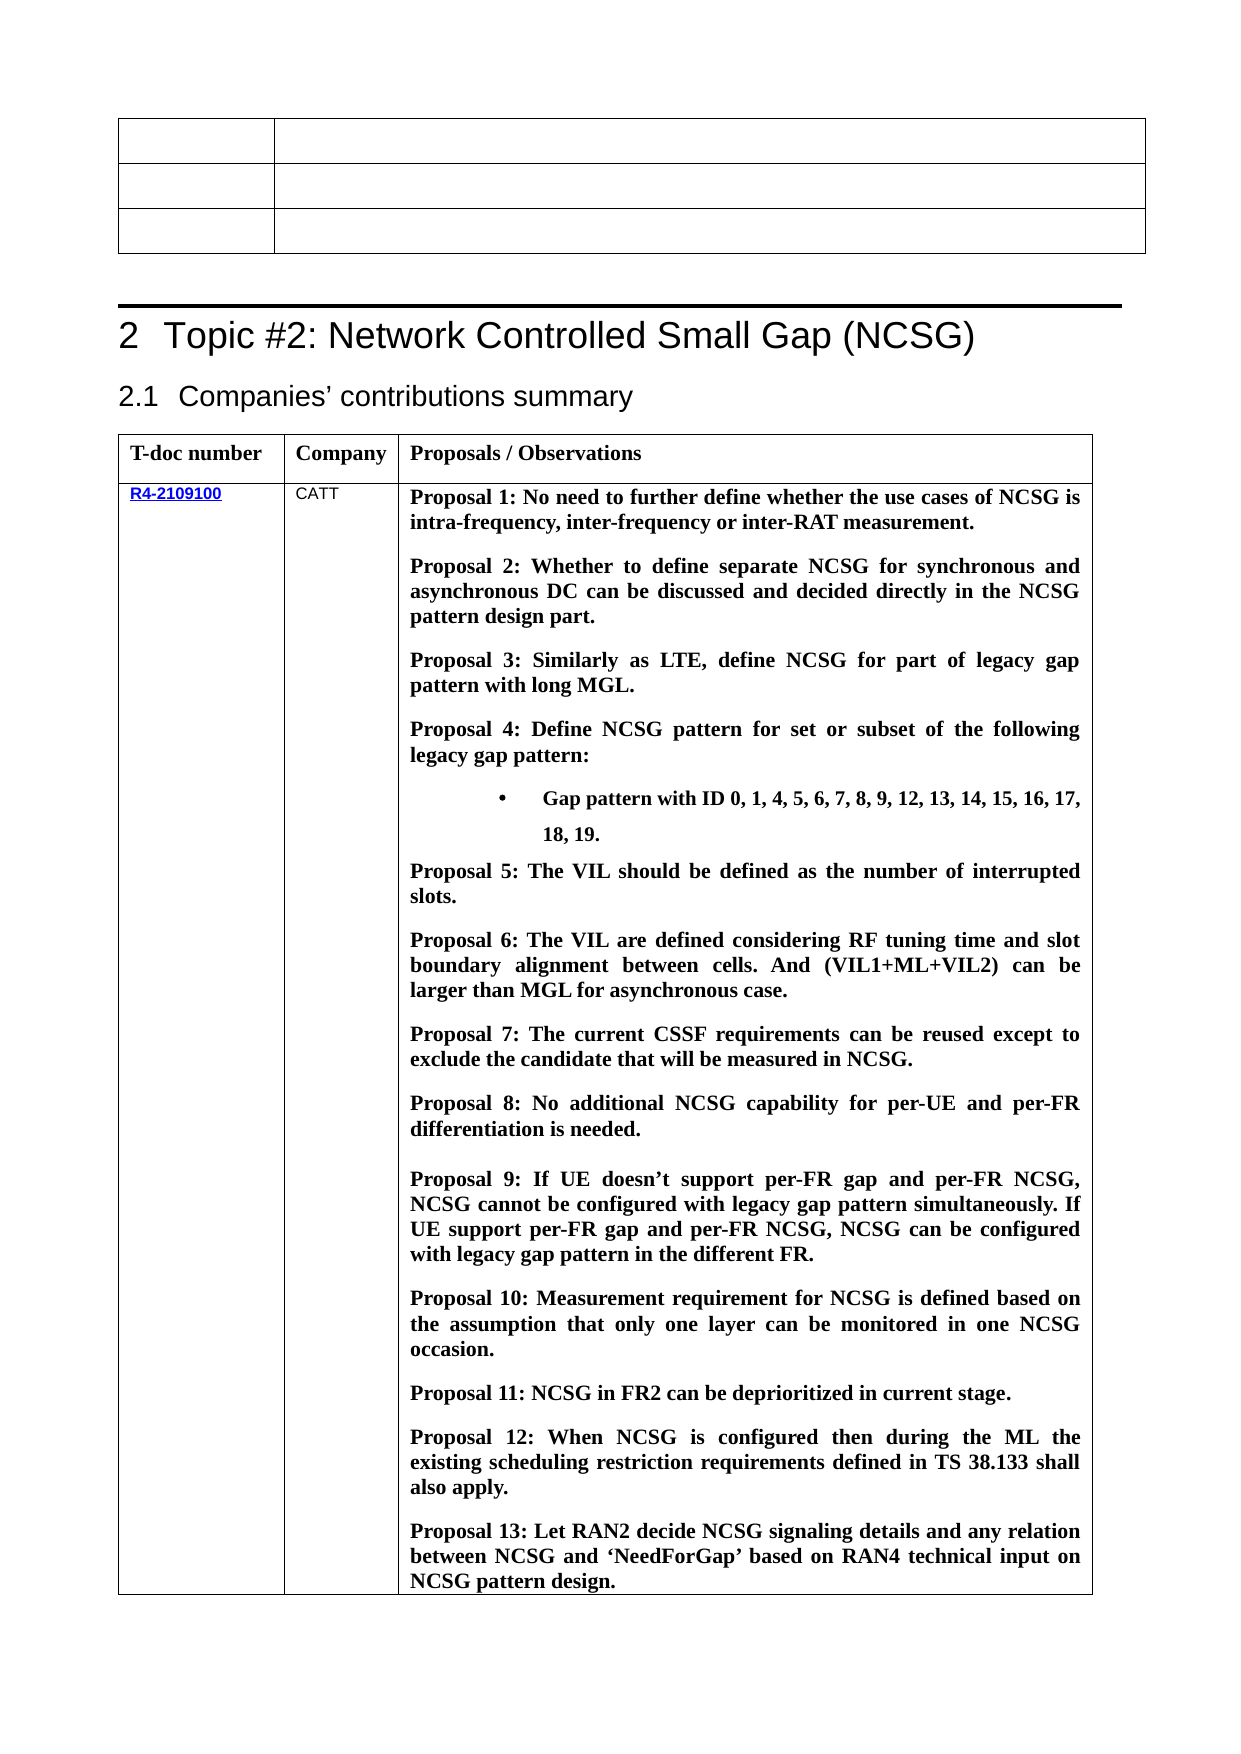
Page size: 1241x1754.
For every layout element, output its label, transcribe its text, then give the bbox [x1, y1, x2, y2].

table_header Proposals / Observations [399, 435, 1092, 483]
subtitle Topic #2: Network Controlled Small Gap (NCSG) [118, 308, 1122, 357]
table_cell R4-2109100 [119, 484, 284, 1594]
table_cell [275, 209, 1145, 253]
subtitle Companies’ contributions summary [118, 379, 1122, 412]
table_cell [119, 119, 274, 163]
table_cell [275, 164, 1145, 208]
table_cell [275, 119, 1145, 163]
table_header Company [285, 435, 398, 483]
table_header T-doc number [119, 435, 284, 483]
table_cell CATT [285, 484, 398, 1594]
table_cell [119, 164, 274, 208]
table_cell [119, 209, 274, 253]
